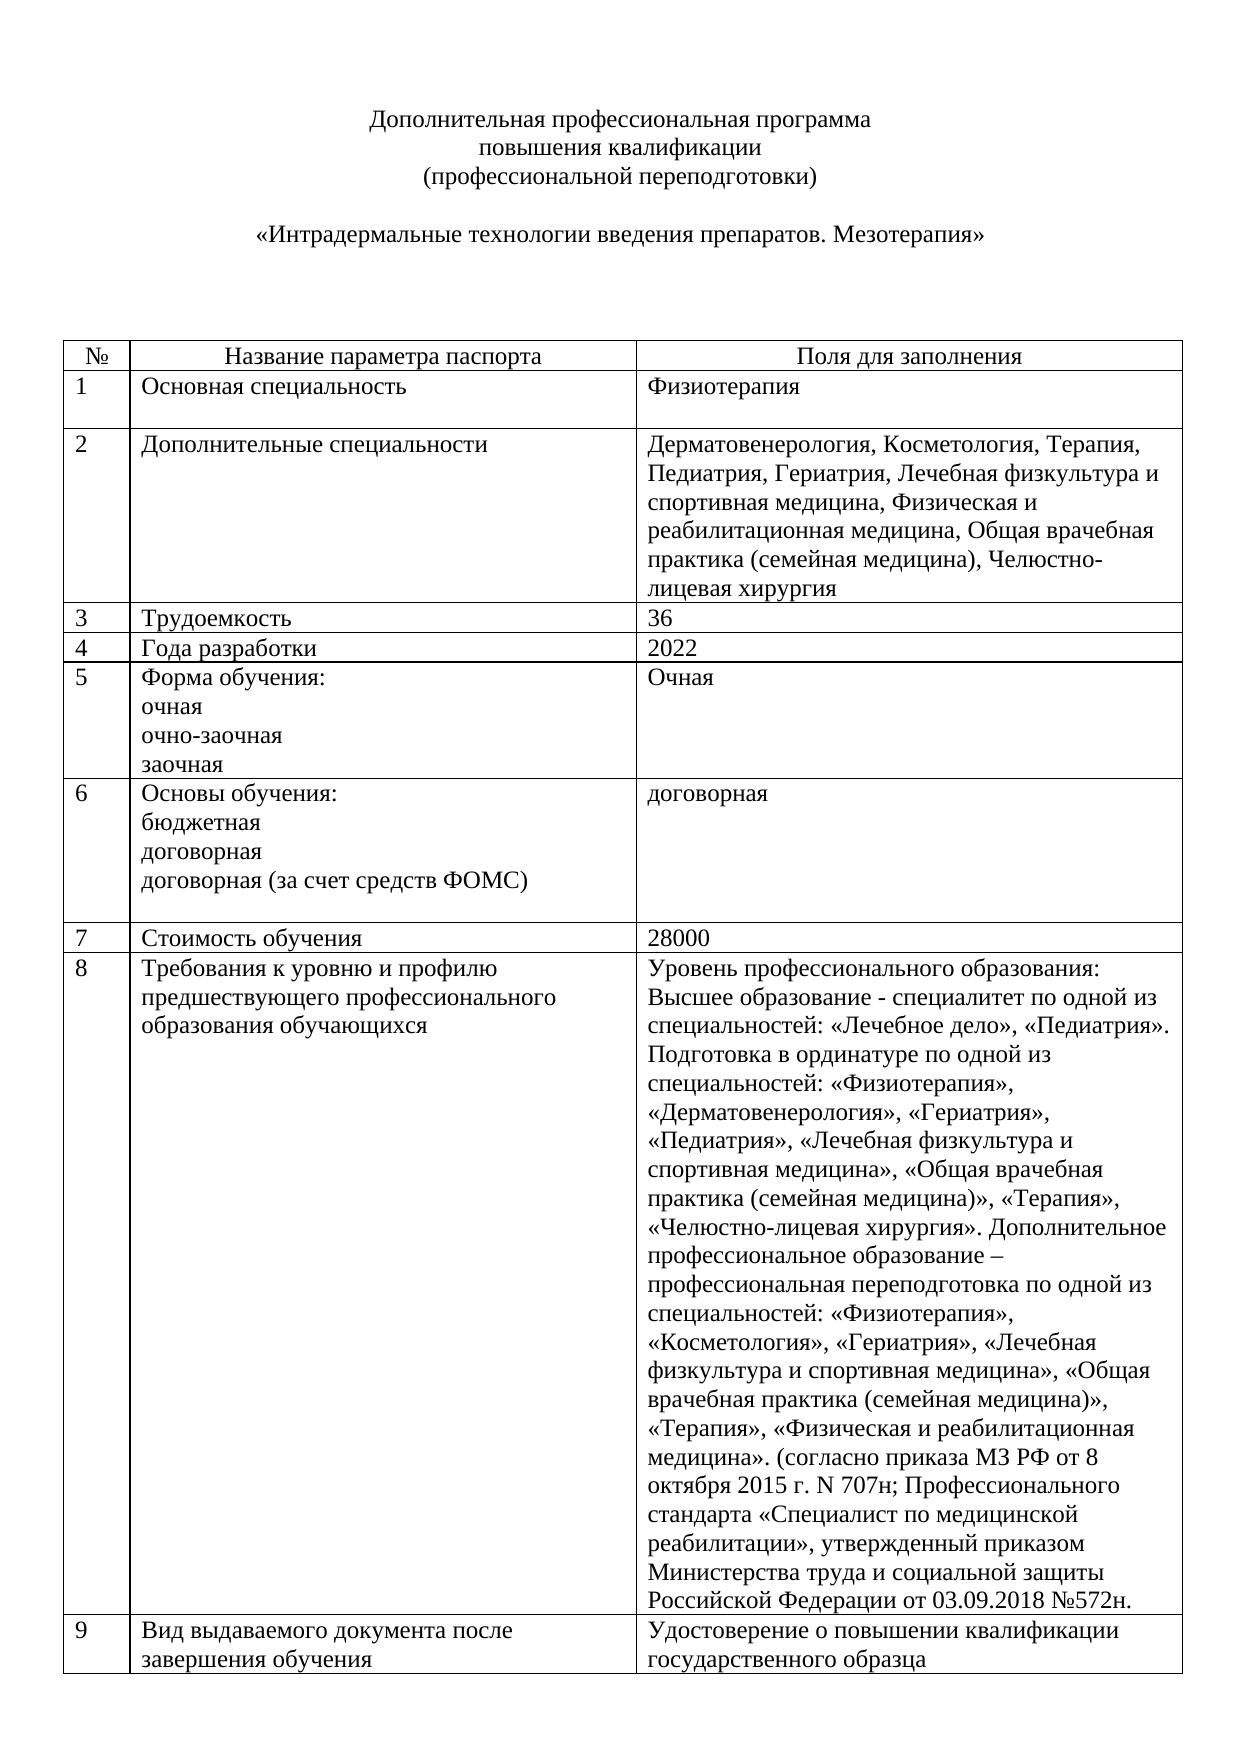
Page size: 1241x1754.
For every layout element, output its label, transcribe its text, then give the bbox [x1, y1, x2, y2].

table_cell 2 [64, 429, 129, 602]
table_cell 7 [64, 923, 129, 952]
text повышения квалификации [75, 132, 1165, 161]
table_cell Вид выдаваемого документа после завершения обучения [131, 1615, 636, 1673]
table_cell Основная специальность [131, 371, 636, 428]
table_cell 8 [64, 953, 129, 1614]
table_cell Уровень профессионального образования: Высшее образование - специалитет по одной из специальностей: «Лечебное дело», «Педиатрия». Подготовка в ординатуре по одной из специальностей: «Физиотерапия», «Дерматовенерология», «Гериатрия», «Педиатрия», «Лечебная физкультура и спортивная медицина», «Общая врачебная практика (семейная медицина)», «Терапия», «Челюстно-лицевая хирургия». Дополнительное профессиональное образование – профессиональная переподготовка по одной из специальностей: «Физиотерапия», «Косметология», «Гериатрия», «Лечебная физкультура и спортивная медицина», «Общая врачебная практика (семейная медицина)», «Терапия», «Физическая и реабилитационная медицина». (согласно приказа МЗ РФ от 8 октября 2015 г. N 707н; Профессионального стандарта «Специалист по медицинской реабилитации», утвержденный приказом Министерства труда и социальной защиты Российской Федерации от 03.09.2018 №572н. [637, 953, 1182, 1614]
table_cell Основы обучения: бюджетная договорная договорная (за счет средств ФОМС) [131, 779, 636, 922]
table_cell 9 [64, 1615, 129, 1673]
table_cell 28000 [637, 923, 1182, 952]
table_cell Стоимость обучения [131, 923, 636, 952]
table_cell Трудоемкость [131, 603, 636, 632]
table_cell 2022 [637, 633, 1182, 661]
table_cell договорная [637, 779, 1182, 922]
text (профессиональной переподготовки) [75, 161, 1165, 190]
table_cell Дерматовенерология, Косметология, Терапия, Педиатрия, Гериатрия, Лечебная физкультура и спортивная медицина, Физическая и реабилитационная медицина, Общая врачебная практика (семейная медицина), Челюстно-лицевая хирургия [637, 429, 1182, 602]
table_cell 3 [64, 603, 129, 632]
table_cell Физиотерапия [637, 371, 1182, 428]
table_cell 6 [64, 779, 129, 922]
table_cell Дополнительные специальности [131, 429, 636, 602]
table_header Название параметра паспорта [131, 341, 636, 370]
text «Интрадермальные технологии введения препаратов. Мезотерапия» [75, 219, 268, 247]
table_cell Удостоверение о повышении квалификации государственного образца [637, 1615, 1182, 1673]
table_header Поля для заполнения [637, 341, 1182, 370]
table_cell 36 [637, 603, 1182, 632]
table_cell Требования к уровню и профилю предшествующего профессионального образования обучающихся [131, 953, 636, 1614]
text Дополнительная профессиональная программа [75, 104, 1165, 132]
table_cell 4 [64, 633, 129, 661]
table_cell Очная [637, 663, 1182, 777]
table_cell 1 [64, 371, 129, 428]
table_cell Года разработки [131, 633, 636, 661]
table_cell 5 [64, 663, 129, 777]
text «Интрадермальные технологии введения препаратов. Мезотерапия» [972, 219, 1165, 247]
table_header № [64, 341, 129, 370]
table_cell Форма обучения: очная очно-заочная заочная [131, 663, 636, 777]
